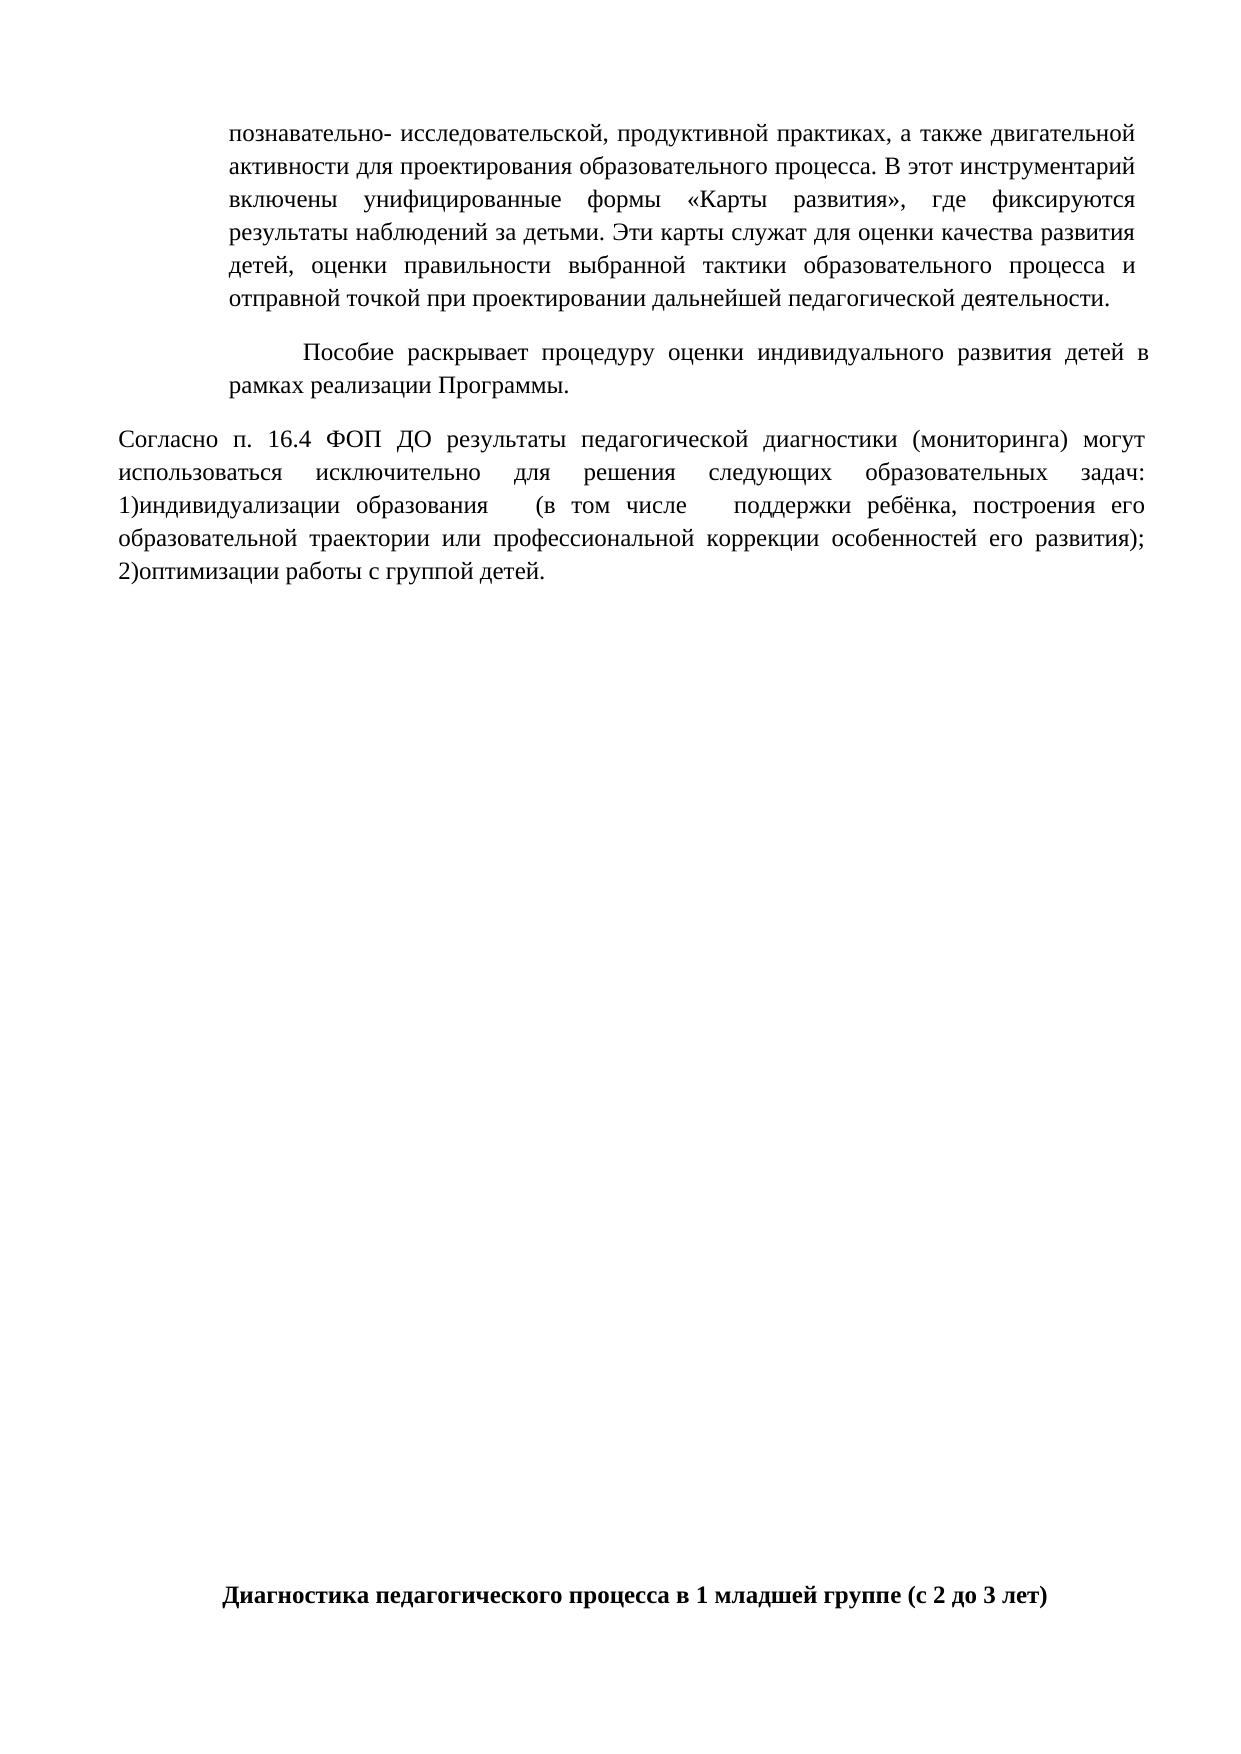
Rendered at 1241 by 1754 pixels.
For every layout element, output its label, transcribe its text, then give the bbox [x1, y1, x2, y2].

text Пособие раскрывает процедуру оценки индивидуального развития детей в рамках реализации Программы. [229, 337, 1150, 399]
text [229, 118, 1136, 312]
text Согласно п. 16.4 ФОП ДО результаты педагогической диагностики (мониторинга) могут использоваться исключительно для решения следующих образовательных задач: 1)индивидуализации образования (в том числе поддержки ребёнка, построения его образовательной траектории или профессиональной коррекции особенностей его развития); 2)оптимизации работы с группой детей. [118, 424, 1146, 585]
text Диагностика педагогического процесса в 1 младшей группе (с 2 до 3 лет) [124, 1580, 1146, 1608]
